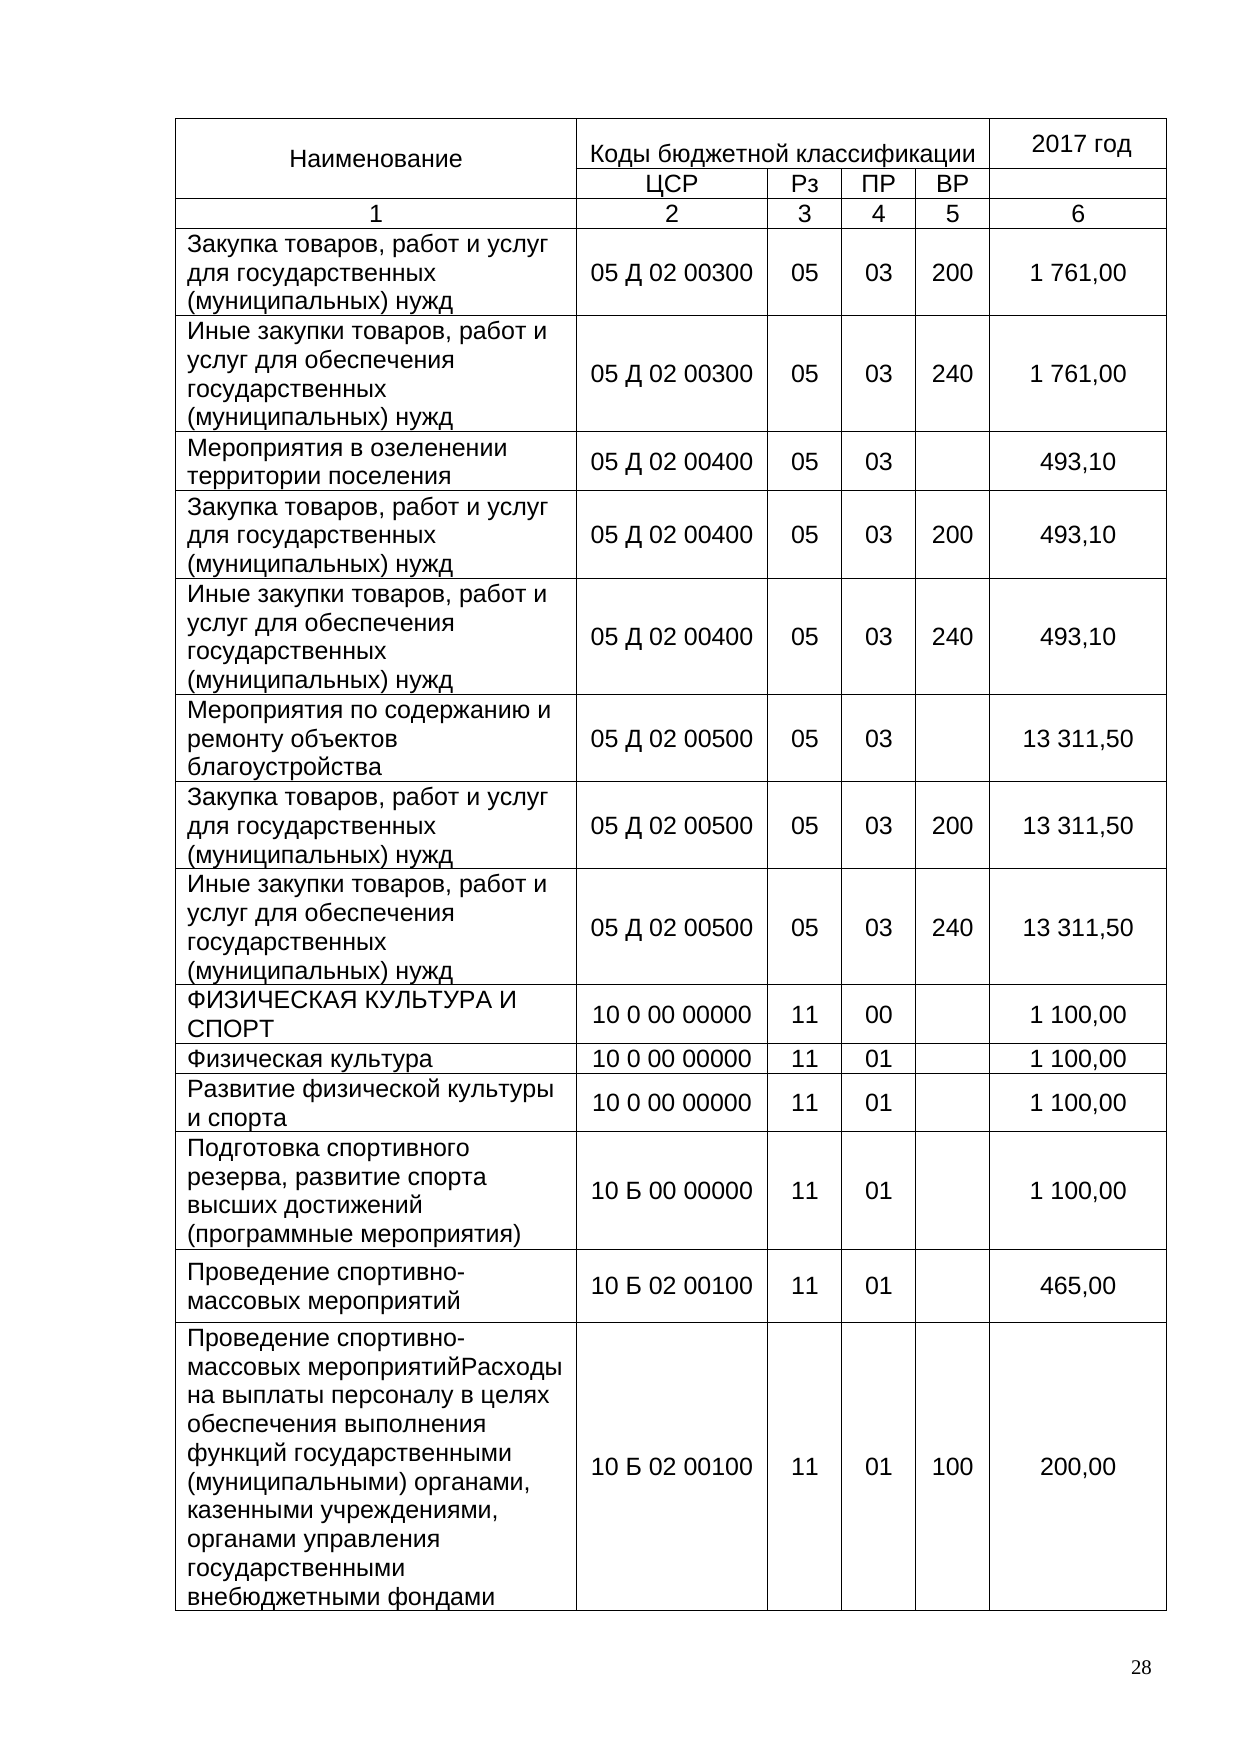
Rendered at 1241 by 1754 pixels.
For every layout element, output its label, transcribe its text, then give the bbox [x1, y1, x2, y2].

table_cell Мероприятия в озеленении территории поселения [176, 432, 576, 490]
table_cell 03 [842, 782, 915, 868]
table_cell 1 100,00 [990, 1132, 1166, 1248]
table_cell 01 [842, 1250, 915, 1322]
table_cell 13 311,50 [990, 782, 1166, 868]
table_cell [990, 169, 1166, 198]
table_cell [916, 1250, 989, 1322]
table_cell 1 761,00 [990, 229, 1166, 315]
table_cell 05 [768, 229, 841, 315]
table_cell ВР [916, 169, 989, 198]
table_header Коды бюджетной классификации [577, 119, 989, 168]
table_cell Иные закупки товаров, работ и услуг для обеспечения государственных (муниципальных) нужд [176, 316, 576, 431]
table_cell 200 [916, 229, 989, 315]
table_cell 05 Д 02 00400 [577, 432, 767, 490]
table_cell 2 [577, 199, 767, 228]
table_cell Проведение спортивно-массовых мероприятий [176, 1250, 576, 1322]
table_header Наименование [176, 119, 576, 198]
table_cell Рз [768, 169, 841, 198]
table_cell 05 [768, 869, 841, 984]
table_cell 01 [842, 1044, 915, 1073]
table_cell 6 [990, 199, 1166, 228]
table_cell 200,00 [990, 1323, 1166, 1610]
table_cell 1 761,00 [990, 316, 1166, 431]
table_cell 03 [842, 229, 915, 315]
table_cell 240 [916, 316, 989, 431]
table_cell 05 [768, 579, 841, 694]
table_cell 03 [842, 579, 915, 694]
table_cell 05 Д 02 00300 [577, 229, 767, 315]
table_cell 05 [768, 316, 841, 431]
table_cell Развитие физической культуры и спорта [176, 1074, 576, 1131]
table_cell 05 Д 02 00500 [577, 695, 767, 781]
table_cell 493,10 [990, 491, 1166, 578]
table_cell 11 [768, 1044, 841, 1073]
table_cell 1 100,00 [990, 1044, 1166, 1073]
table_cell 05 [768, 782, 841, 868]
table_cell ФИЗИЧЕСКАЯ КУЛЬТУРА И СПОРТ [176, 985, 576, 1043]
table_cell 200 [916, 782, 989, 868]
table_cell 10 Б 02 00100 [577, 1250, 767, 1322]
table_cell [916, 695, 989, 781]
table_cell 05 Д 02 00500 [577, 869, 767, 984]
table_cell 100 [916, 1323, 989, 1610]
table_cell 11 [768, 1132, 841, 1248]
table_cell 05 [768, 695, 841, 781]
table_cell ПР [842, 169, 915, 198]
table_cell 05 Д 02 00400 [577, 491, 767, 578]
table_cell 11 [768, 1074, 841, 1131]
table_header 2017 год [990, 119, 1166, 168]
table_cell 10 Б 00 00000 [577, 1132, 767, 1248]
table_cell 01 [842, 1074, 915, 1131]
table_cell Физическая культура [176, 1044, 576, 1073]
table_cell Подготовка спортивного резерва, развитие спорта высших достижений (программные мероприятия) [176, 1132, 576, 1248]
table_cell 03 [842, 316, 915, 431]
table_cell [916, 1132, 989, 1248]
table_cell Закупка товаров, работ и услуг для государственных (муниципальных) нужд [176, 229, 576, 315]
table_cell 05 Д 02 00500 [577, 782, 767, 868]
table_cell 1 100,00 [990, 1074, 1166, 1131]
table_cell [916, 432, 989, 490]
table_cell 00 [842, 985, 915, 1043]
table_cell 03 [842, 869, 915, 984]
table_cell 11 [768, 985, 841, 1043]
table_cell 3 [768, 199, 841, 228]
table_cell [916, 985, 989, 1043]
table_cell [916, 1044, 989, 1073]
table_cell Проведение спортивно-массовых мероприятийРасходы на выплаты персоналу в целях обеспечения выполнения функций государственными (муниципальными) органами, казенными учреждениями, органами управления государственными внебюджетными фондами [176, 1323, 576, 1610]
table_cell 1 [176, 199, 576, 228]
table_cell 240 [916, 579, 989, 694]
table_cell 03 [842, 695, 915, 781]
table_cell 03 [842, 491, 915, 578]
table_cell 13 311,50 [990, 695, 1166, 781]
table_cell 11 [768, 1250, 841, 1322]
table_cell 05 Д 02 00300 [577, 316, 767, 431]
table_cell Закупка товаров, работ и услуг для государственных (муниципальных) нужд [176, 491, 576, 578]
table_cell 1 100,00 [990, 985, 1166, 1043]
table_cell Иные закупки товаров, работ и услуг для обеспечения государственных (муниципальных) нужд [176, 579, 576, 694]
table_cell 493,10 [990, 579, 1166, 694]
table_cell Мероприятия по содержанию и ремонту объектов благоустройства [176, 695, 576, 781]
table_cell 01 [842, 1323, 915, 1610]
table_cell 200 [916, 491, 989, 578]
table_cell 11 [768, 1323, 841, 1610]
table_cell 03 [842, 432, 915, 490]
table_cell 10 Б 02 00100 [577, 1323, 767, 1610]
table_cell Иные закупки товаров, работ и услуг для обеспечения государственных (муниципальных) нужд [176, 869, 576, 984]
table_cell 10 0 00 00000 [577, 985, 767, 1043]
table_cell 10 0 00 00000 [577, 1044, 767, 1073]
table_cell 493,10 [990, 432, 1166, 490]
table_cell 01 [842, 1132, 915, 1248]
table_cell 13 311,50 [990, 869, 1166, 984]
table_cell 05 Д 02 00400 [577, 579, 767, 694]
table_cell 4 [842, 199, 915, 228]
table_cell 465,00 [990, 1250, 1166, 1322]
table_cell 05 [768, 432, 841, 490]
table_cell ЦСР [577, 169, 767, 198]
table_cell Закупка товаров, работ и услуг для государственных (муниципальных) нужд [176, 782, 576, 868]
table_cell 5 [916, 199, 989, 228]
table_cell [916, 1074, 989, 1131]
table_cell 240 [916, 869, 989, 984]
table_cell 10 0 00 00000 [577, 1074, 767, 1131]
table_cell 05 [768, 491, 841, 578]
